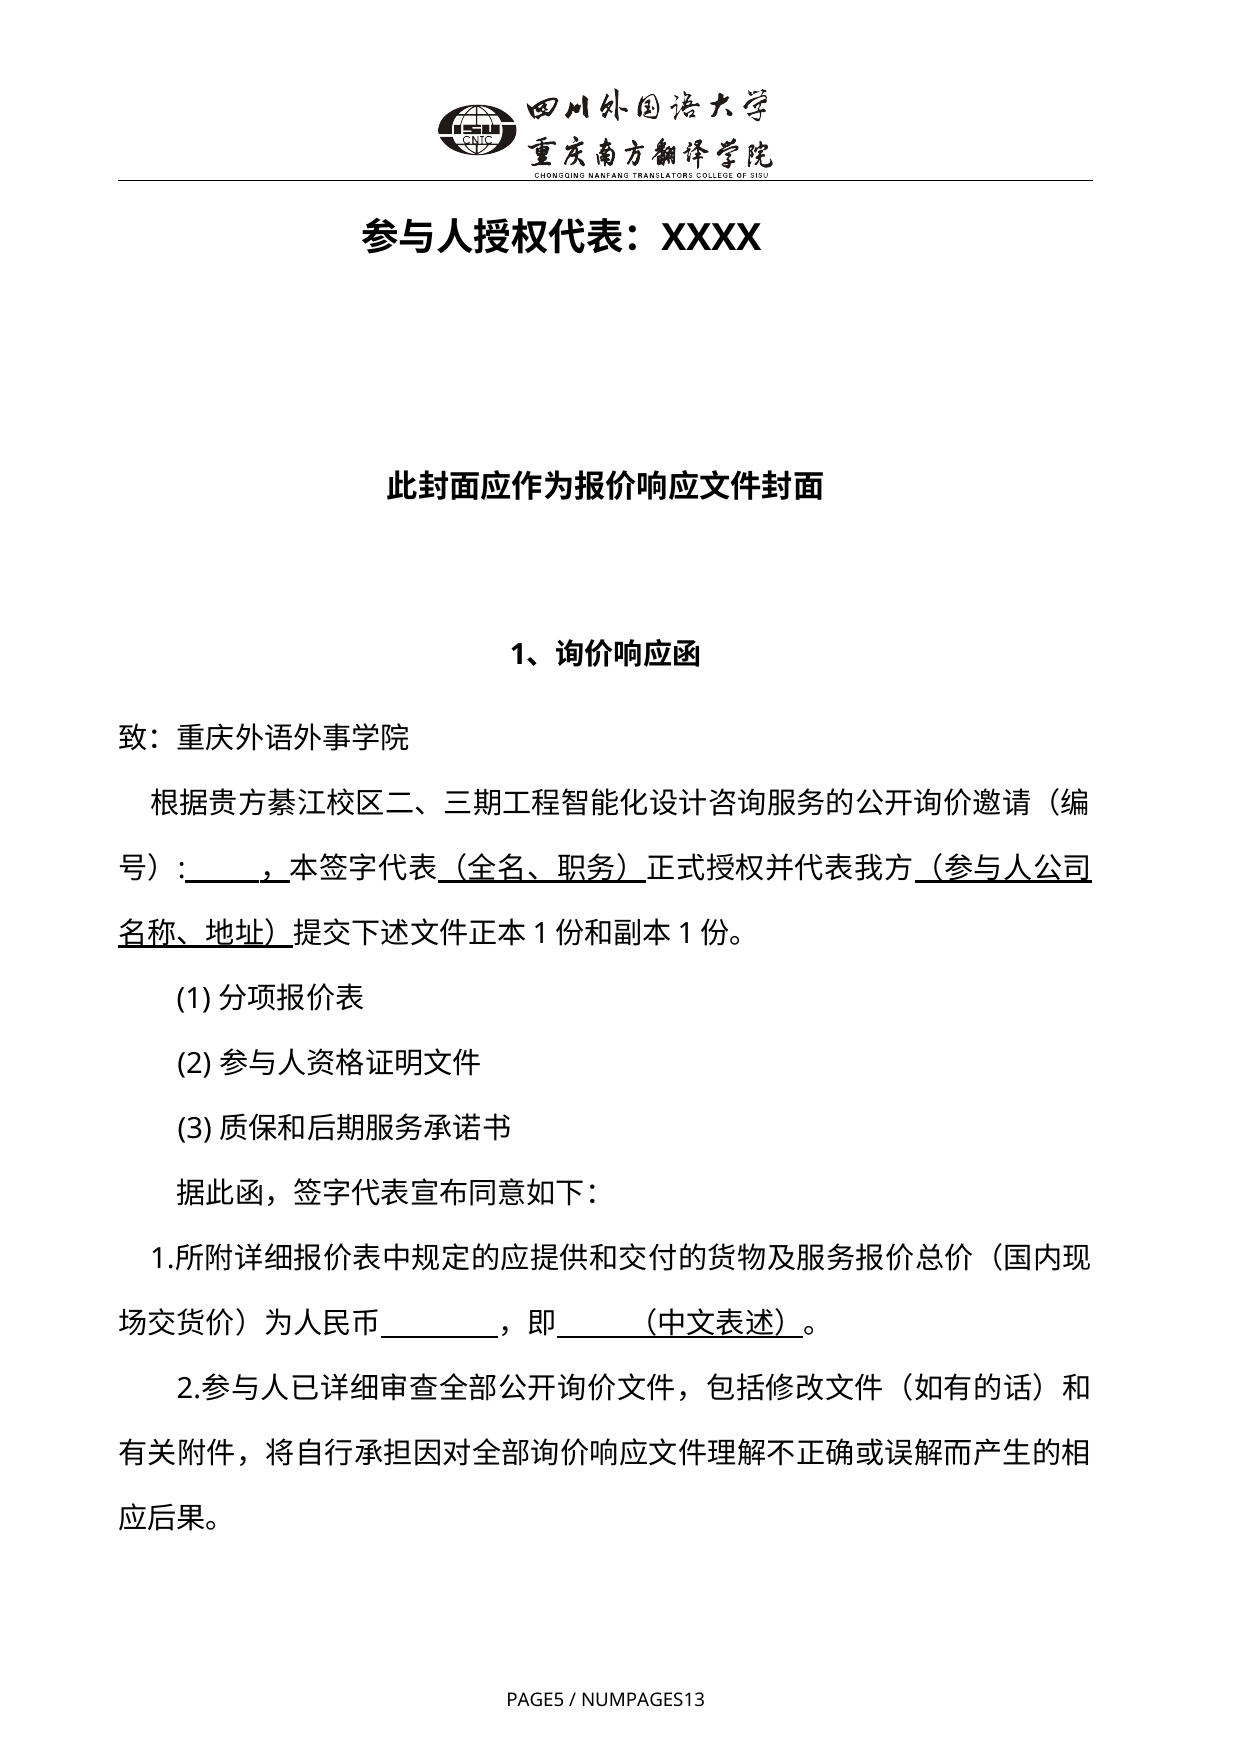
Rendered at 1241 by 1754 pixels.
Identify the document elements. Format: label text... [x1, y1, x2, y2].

text (3) 质保和后期服务承诺书 [118, 1093, 1093, 1158]
text 2.参与人已详细审查全部公开询价文件，包括修改文件（如有的话）和有关附件，将自行承担因对全部询价响应文件理解不正确或误解而产生的相应后果。 [118, 1353, 1093, 1548]
text 参与人授权代表：XXXX [118, 202, 1093, 267]
text (2) 参与人资格证明文件 [118, 1028, 1093, 1093]
text 此封面应作为报价响应文件封面 [118, 452, 1093, 517]
text 据此函，签字代表宣布同意如下： [118, 1158, 1093, 1223]
text 1、询价响应函 [118, 619, 1093, 684]
text (1) 分项报价表 [118, 963, 1093, 1028]
text 1.所附详细报价表中规定的应提供和交付的货物及服务报价总价（国内现场交货价）为人民币 ，即 （中文表述）。 [118, 1223, 1093, 1353]
text 致：重庆外语外事学院 [118, 703, 1093, 768]
text 根据贵方綦江校区二、三期工程智能化设计咨询服务的公开询价邀请（编号）: ，本签字代表（全名、职务）正式授权并代表我方（参与人公司名称、地址）提交下述文件正本1份和副本1份。 [118, 768, 1093, 963]
picture [438, 88, 773, 178]
